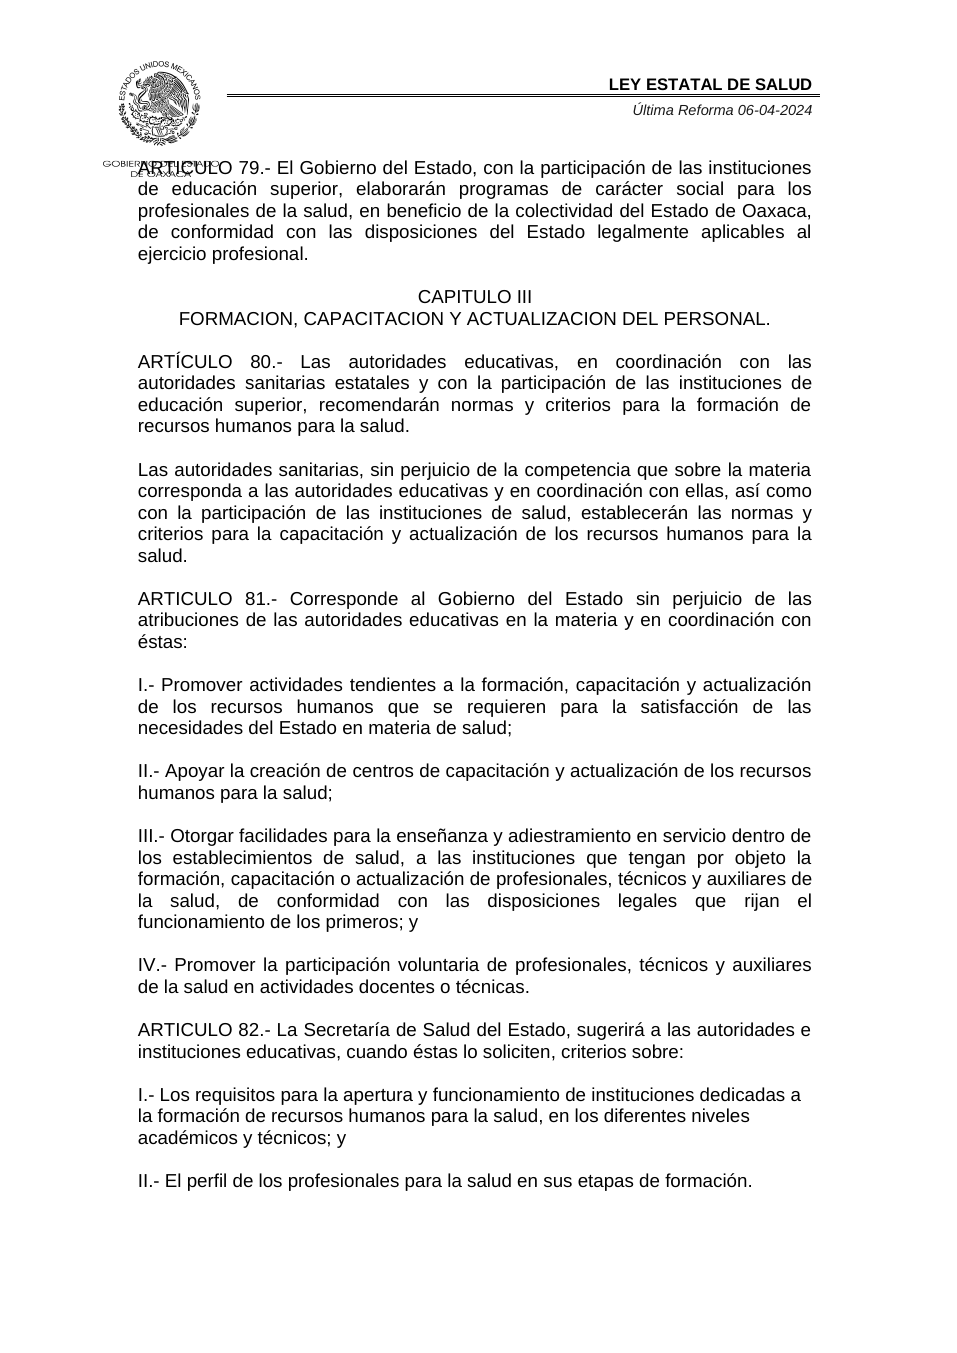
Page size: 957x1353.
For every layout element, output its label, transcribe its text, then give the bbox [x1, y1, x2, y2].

text ARTICULO 79.- El Gobierno del Estado, con la participación de las instituciones de educación superior, elaborarán programas de carácter social para los profesionales de la salud, en beneficio de la colectividad del Estado de Oaxaca, de conformidad con las disposiciones del Estado legalmente aplicables al ejercicio profesional. [138, 156, 812, 264]
text I.- Promover actividades tendientes a la formación, capacitación y actualización de los recursos humanos que se requieren para la satisfacción de las necesidades del Estado en materia de salud; [138, 674, 812, 739]
text II.- El perfil de los profesionales para la salud en sus etapas de formación. [138, 1170, 812, 1191]
text FORMACION, CAPACITACION Y ACTUALIZACION DEL PERSONAL. [138, 307, 812, 329]
text Las autoridades sanitarias, sin perjuicio de la competencia que sobre la materia corresponda a las autoridades educativas y en coordinación con ellas, así como con la participación de las instituciones de salud, establecerán las normas y criterios para la capacitación y actualización de los recursos humanos para la salud. [138, 458, 812, 566]
text I.- Los requisitos para la apertura y funcionamiento de instituciones dedicadas a la formación de recursos humanos para la salud, en los diferentes niveles académicos y técnicos; y [138, 1084, 812, 1148]
text CAPITULO III [138, 286, 812, 307]
picture [100, 59, 222, 180]
text ARTÍCULO 80.- Las autoridades educativas, en coordinación con las autoridades sanitarias estatales y con la participación de las instituciones de educación superior, recomendarán normas y criterios para la formación de recursos humanos para la salud. [138, 351, 812, 437]
text IV.- Promover la participación voluntaria de profesionales, técnicos y auxiliares de la salud en actividades docentes o técnicas. [138, 954, 812, 997]
text III.- Otorgar facilidades para la enseñanza y adiestramiento en servicio dentro de los establecimientos de salud, a las instituciones que tengan por objeto la formación, capacitación o actualización de profesionales, técnicos y auxiliares de la salud, de conformidad con las disposiciones legales que rijan el funcionamiento de los primeros; y [138, 825, 812, 933]
text II.- Apoyar la creación de centros de capacitación y actualización de los recursos humanos para la salud; [138, 760, 812, 803]
text ARTICULO 81.- Corresponde al Gobierno del Estado sin perjuicio de las atribuciones de las autoridades educativas en la materia y en coordinación con éstas: [138, 588, 812, 652]
text ARTICULO 82.- La Secretaría de Salud del Estado, sugerirá a las autoridades e instituciones educativas, cuando éstas lo soliciten, criterios sobre: [138, 1019, 812, 1062]
